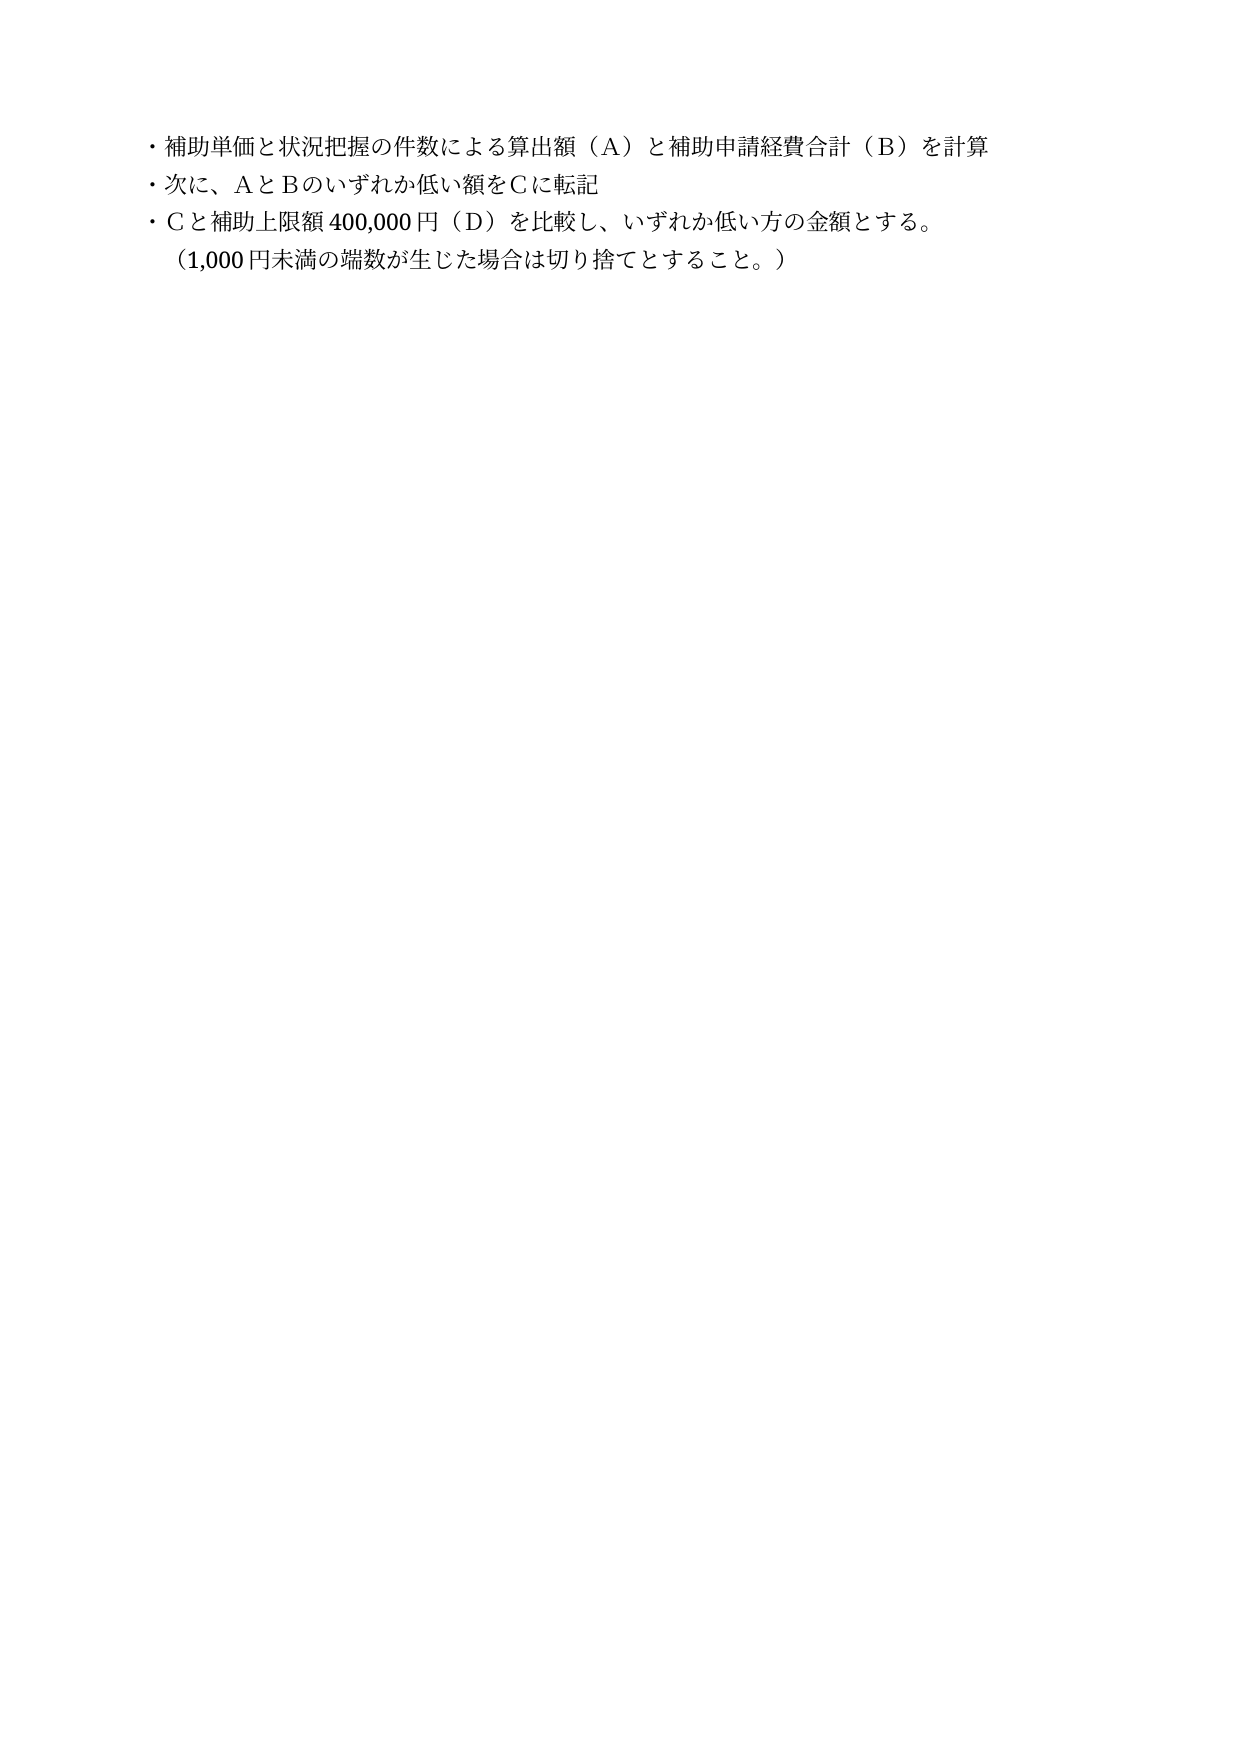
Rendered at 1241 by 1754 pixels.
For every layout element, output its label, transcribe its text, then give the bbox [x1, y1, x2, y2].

text ・次に、ＡとＢのいずれか低い額をＣに転記 [118, 164, 1152, 202]
text ・Ｃと補助上限額400,000円（Ｄ）を比較し、いずれか低い方の金額とする。 [118, 202, 1152, 239]
text （1,000円未満の端数が生じた場合は切り捨てとすること。） [118, 239, 1152, 277]
text ・補助単価と状況把握の件数による算出額（Ａ）と補助申請経費合計（Ｂ）を計算 [118, 127, 1152, 164]
